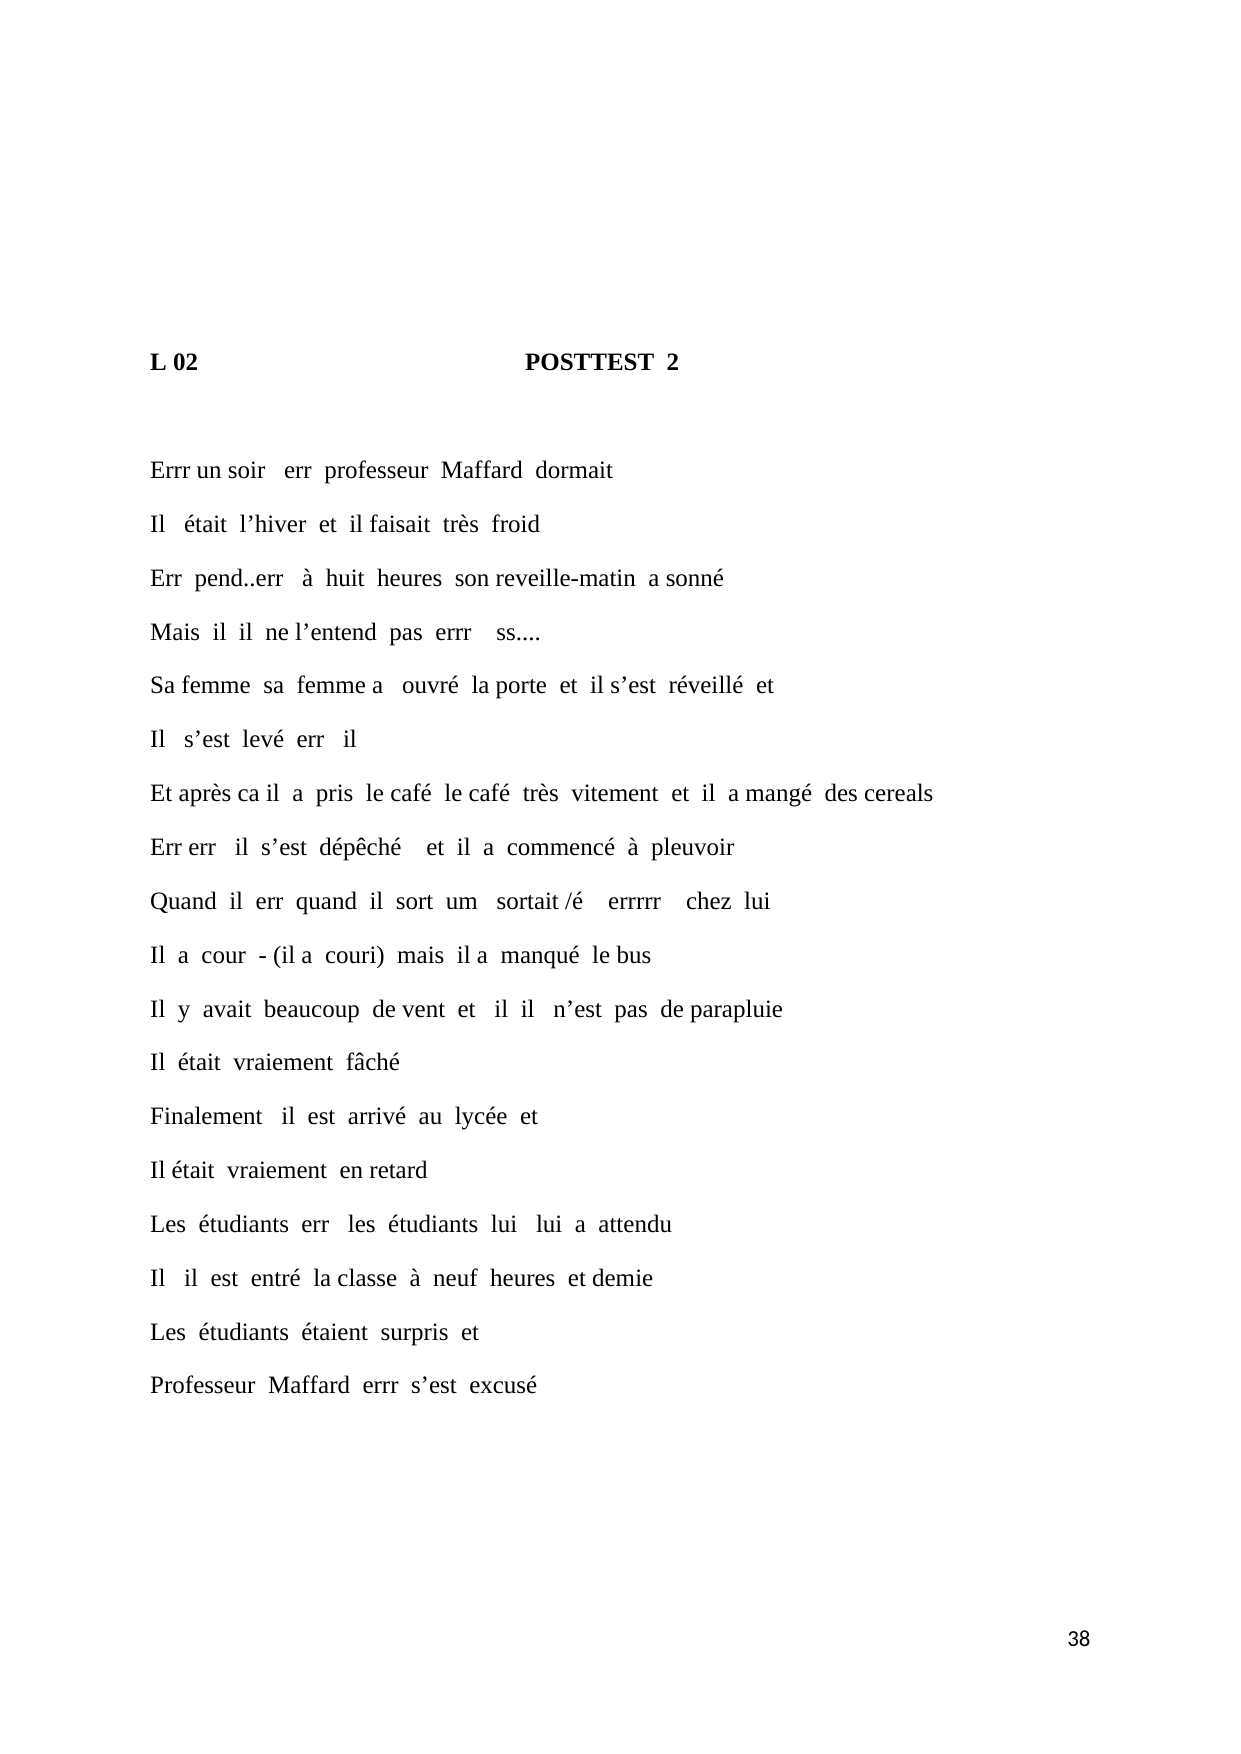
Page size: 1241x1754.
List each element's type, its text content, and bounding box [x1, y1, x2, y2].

text Professeur Maffard errr s’est excusé [150, 1371, 1090, 1399]
text Errr un soir err professeur Maffard dormait [150, 455, 1090, 484]
text Il il est entré la classe à neuf heures et demie [150, 1263, 1090, 1292]
text Il s’est levé err il [150, 724, 1090, 753]
text Il y avait beaucoup de vent et il il n’est pas de parapluie [150, 994, 1090, 1022]
text Sa femme sa femme a ouvré la porte et il s’est réveillé et [150, 671, 1090, 699]
text Il a cour - (il a couri) mais il a manqué le bus [150, 940, 1090, 968]
text Les étudiants err les étudiants lui lui a attendu [150, 1209, 1090, 1238]
text Il était l’hiver et il faisait très froid [150, 509, 1090, 538]
text Il était vraiement fâché [150, 1047, 1090, 1076]
text Err err il s’est dépêché et il a commencé à pleuvoir [150, 832, 1090, 861]
text Et après ca il a pris le café le café très vitement et il a mangé des cereals [150, 778, 1090, 807]
text Les étudiants étaient surpris et [150, 1317, 1090, 1346]
text Err pend..err à huit heures son reveille-matin a sonné [150, 563, 1090, 592]
text Mais il il ne l’entend pas errr ss.... [150, 617, 1090, 645]
text Il était vraiement en retard [150, 1155, 1090, 1184]
text Finalement il est arrivé au lycée et [150, 1101, 1090, 1130]
text L 02 POSTTEST 2 [150, 347, 1090, 376]
text Quand il err quand il sort um sortait /é errrrr chez lui [150, 886, 1090, 915]
